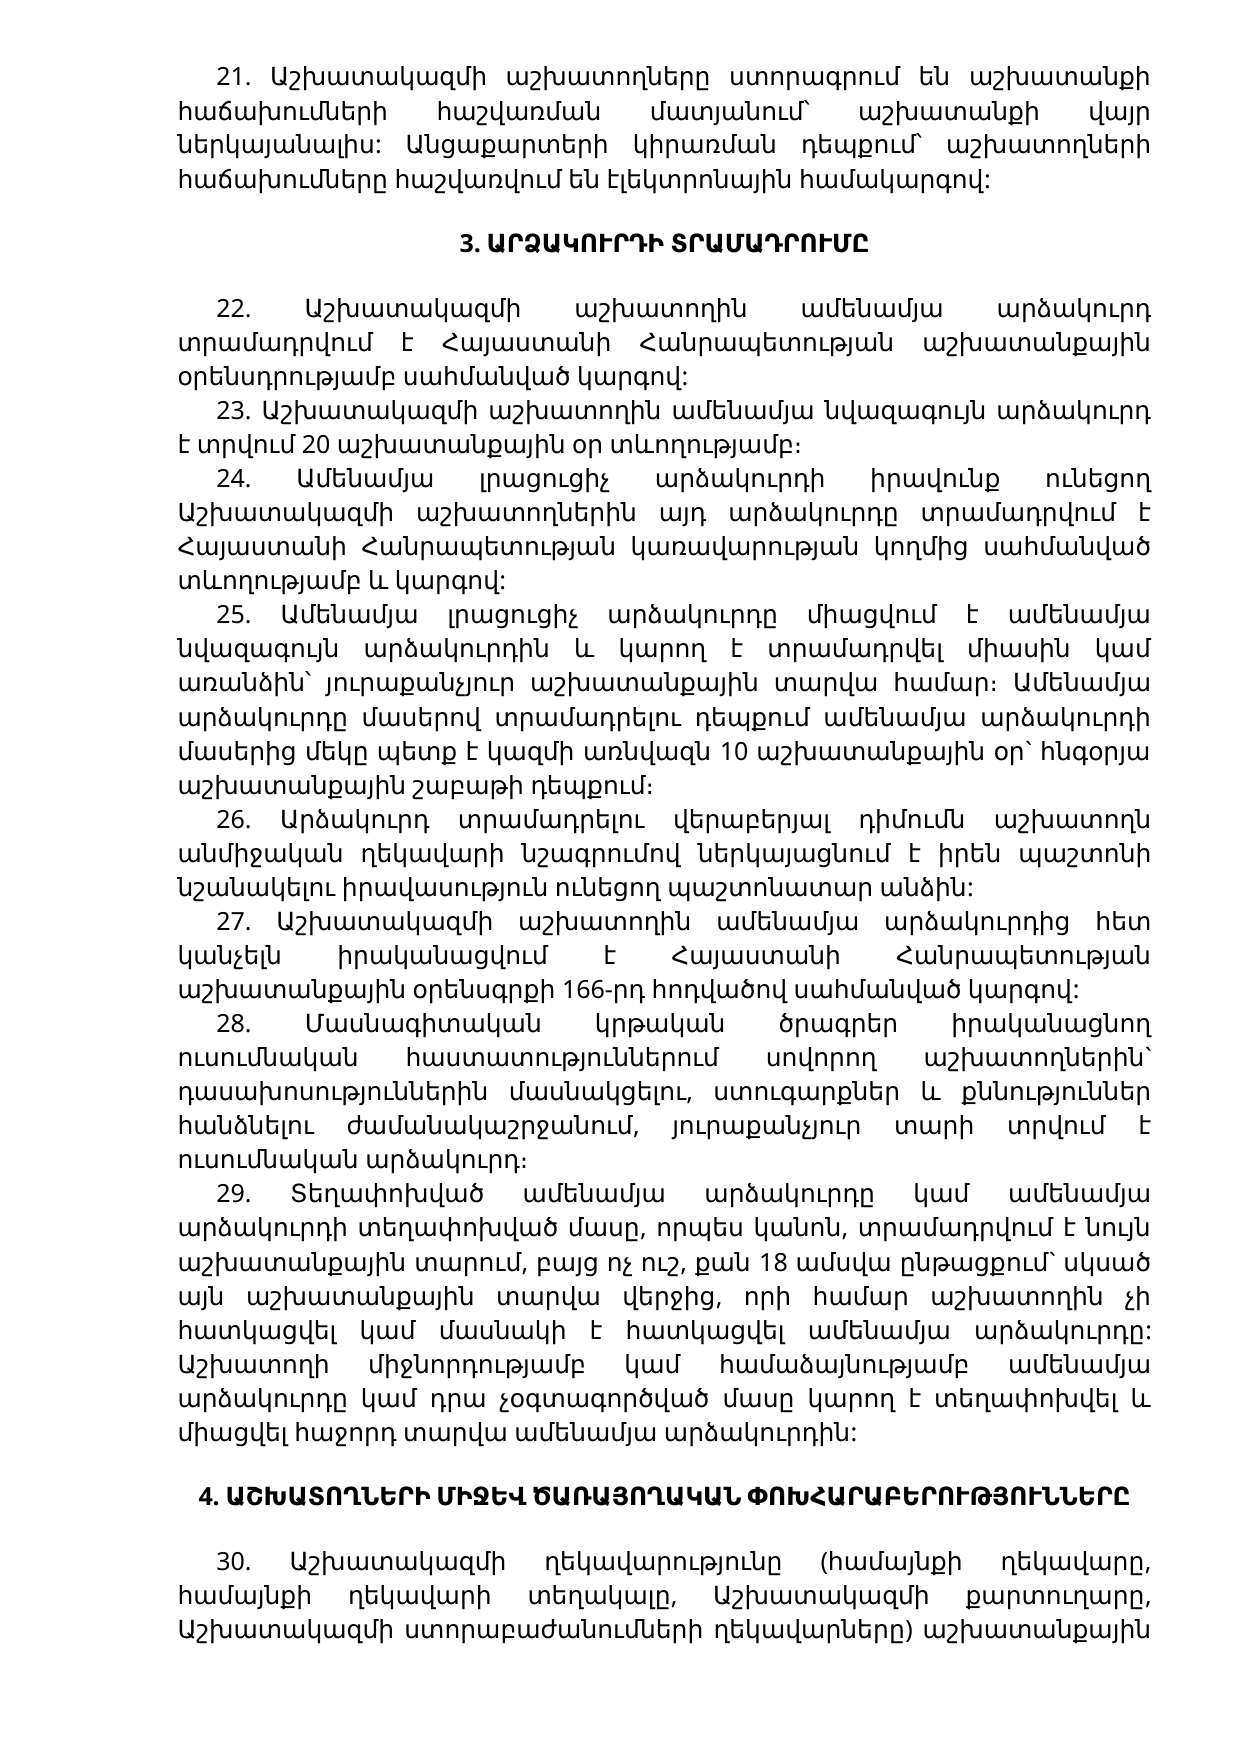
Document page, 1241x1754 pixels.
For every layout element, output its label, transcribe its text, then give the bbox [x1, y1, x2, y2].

text 29. Տեղափոխված ամենամյա արձակուրդը կամ ամենամյա արձակուրդի տեղափոխված մասը, որպես կանոն, տրամադրվում է նույն աշխատանքային տարում, բայց ոչ ուշ, քան 18 ամսվա ընթացքում` սկսած այն աշխատանքային տարվա վերջից, որի համար աշխատողին չի հատկացվել կամ մասնակի է հատկացվել ամենամյա արձակուրդը: Աշխատողի միջնորդությամբ կամ համաձայնությամբ ամենամյա արձակուրդը կամ դրա չօգտագործված մասը կարող է տեղափոխվել և միացվել հաջորդ տարվա ամենամյա արձակուրդին: [177, 1176, 1152, 1448]
text 4. ԱՇԽԱՏՈՂՆԵՐԻ ՄԻՋԵՎ ԾԱՌԱՅՈՂԱԿԱՆ ՓՈԽՀԱՐԱԲԵՐՈՒԹՅՈՒՆՆԵՐԸ [177, 1479, 1152, 1513]
text 3. ԱՐՁԱԿՈՒՐԴԻ ՏՐԱՄԱԴՐՈՒՄԸ [177, 226, 1152, 260]
text 25. Ամենամյա լրացուցիչ արձակուրդը միացվում է ամենամյա նվազագույն արձակուրդին և կարող է տրամադրվել միասին կամ առանձին՝ յուրաքանչյուր աշխատանքային տարվա համար։ Ամենամյա արձակուրդը մասերով տրամադրելու դեպքում ամենամյա արձակուրդի մասերից մեկը պետք է կազմի առնվազն 10 աշխատանքային օր` հնգօրյա աշխատանքային շաբաթի դեպքում։ [177, 597, 1152, 801]
text 22. Աշխատակազմի աշխատողին ամենամյա արձակուրդ տրամադրվում է Հայաստանի Հանրապետության աշխատանքային օրենսդրությամբ սահմանված կարգով: [177, 290, 1152, 393]
text 27. Աշխատակազմի աշխատողին ամենամյա արձակուրդից հետ կանչելն իրականացվում է Հայաստանի Հանրապետության աշխատանքային օրենսգրքի 166-րդ հոդվածով սահմանված կարգով: [177, 903, 1152, 1006]
text 21. Աշխատակազմի աշխատողները ստորագրում են աշխատանքի հաճախումների հաշվառման մատյանում՝ աշխատանքի վայր ներկայանալիս: Անցաքարտերի կիրառման դեպքում՝ աշխատողների հաճախումները հաշվառվում են էլեկտրոնային համակարգով: [177, 59, 1152, 195]
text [177, 1544, 1152, 1646]
text 26. Արձակուրդ տրամադրելու վերաբերյալ դիմումն աշխատողն անմիջական ղեկավարի նշագրումով ներկայացնում է իրեն պաշտոնի նշանակելու իրավասություն ունեցող պաշտոնատար անձին: [177, 801, 1152, 903]
text 28. Մասնագիտական կրթական ծրագրեր իրականացնող ուսումնական հաստատություններում սովորող աշխատողներին` դասախոսություններին մասնակցելու, ստուգարքներ և քննություններ հանձնելու ժամանակաշրջանում, յուրաքանչյուր տարի տրվում է ուսումնական արձակուրդ։ [177, 1006, 1152, 1176]
text 23. Աշխատակազմի աշխատողին ամենամյա նվազագույն արձակուրդ է տրվում 20 աշխատանքային օր տևողությամբ։ [177, 393, 1152, 461]
text 24. Ամենամյա լրացուցիչ արձակուրդի իրավունք ունեցող Աշխատակազմի աշխատողներին այդ արձակուրդը տրամադրվում է Հայաստանի Հանրապետության կառավարության կողմից սահմանված տևողությամբ և կարգով: [177, 461, 1152, 597]
